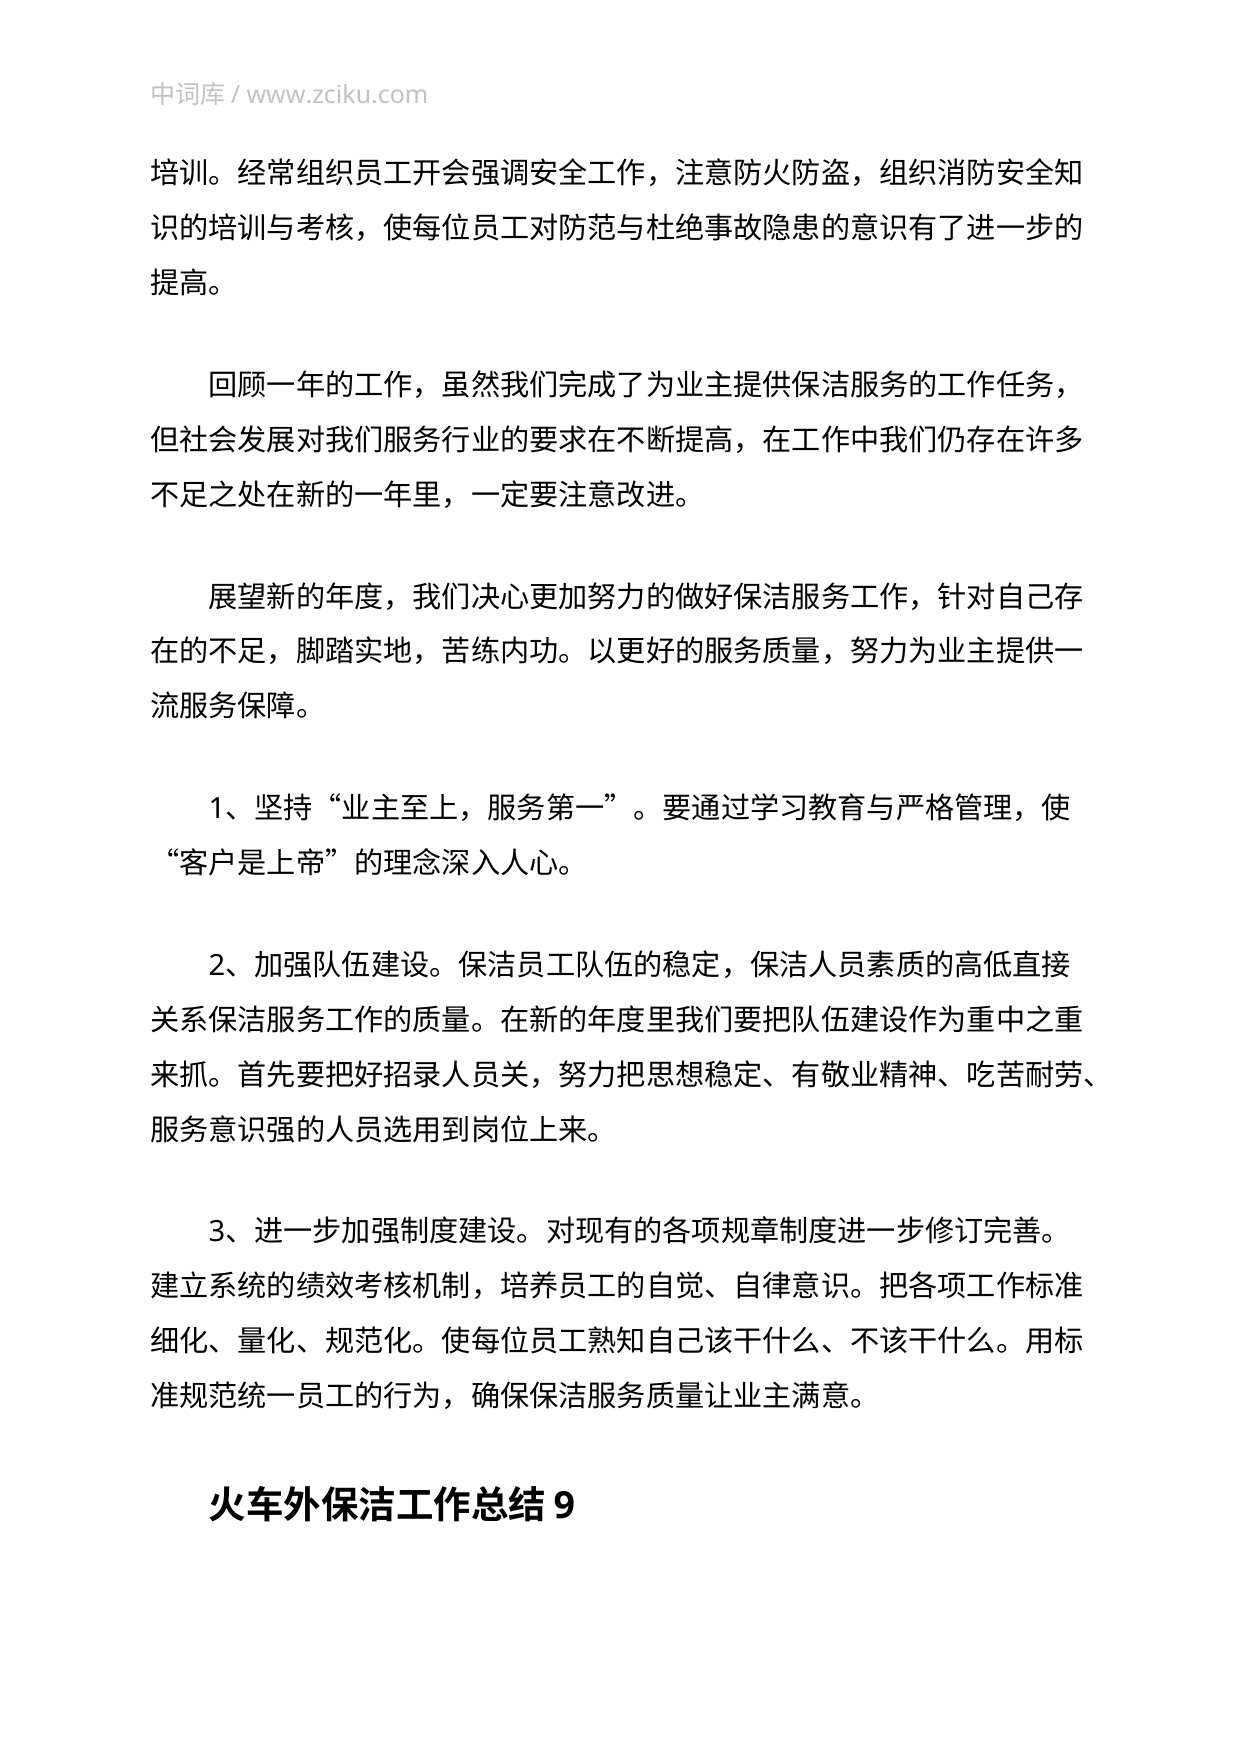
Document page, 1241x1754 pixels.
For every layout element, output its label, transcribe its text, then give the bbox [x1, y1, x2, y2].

text 1、坚持“业主至上，服务第一”。要通过学习教育与严格管理，使“客户是上帝”的理念深入人心。 [150, 785, 1090, 882]
text 3、进一步加强制度建设。对现有的各项规章制度进一步修订完善。建立系统的绩效考核机制，培养员工的自觉、自律意识。把各项工作标准细化、量化、规范化。使每位员工熟知自己该干什么、不该干什么。用标准规范统一员工的行为，确保保洁服务质量让业主满意。 [150, 1208, 1090, 1415]
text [150, 150, 1090, 302]
text 展望新的年度，我们决心更加努力的做好保洁服务工作，针对自己存在的不足，脚踏实地，苦练内功。以更好的服务质量，努力为业主提供一流服务保障。 [150, 573, 1090, 725]
text 2、加强队伍建设。保洁员工队伍的稳定，保洁人员素质的高低直接关系保洁服务工作的质量。在新的年度里我们要把队伍建设作为重中之重来抓。首先要把好招录人员关，努力把思想稳定、有敬业精神、吃苦耐劳、服务意识强的人员选用到岗位上来。 [150, 941, 1090, 1148]
text 火车外保洁工作总结9 [150, 1474, 1090, 1529]
text 回顾一年的工作，虽然我们完成了为业主提供保洁服务的工作任务，但社会发展对我们服务行业的要求在不断提高，在工作中我们仍存在许多不足之处在新的一年里，一定要注意改进。 [150, 362, 1090, 514]
